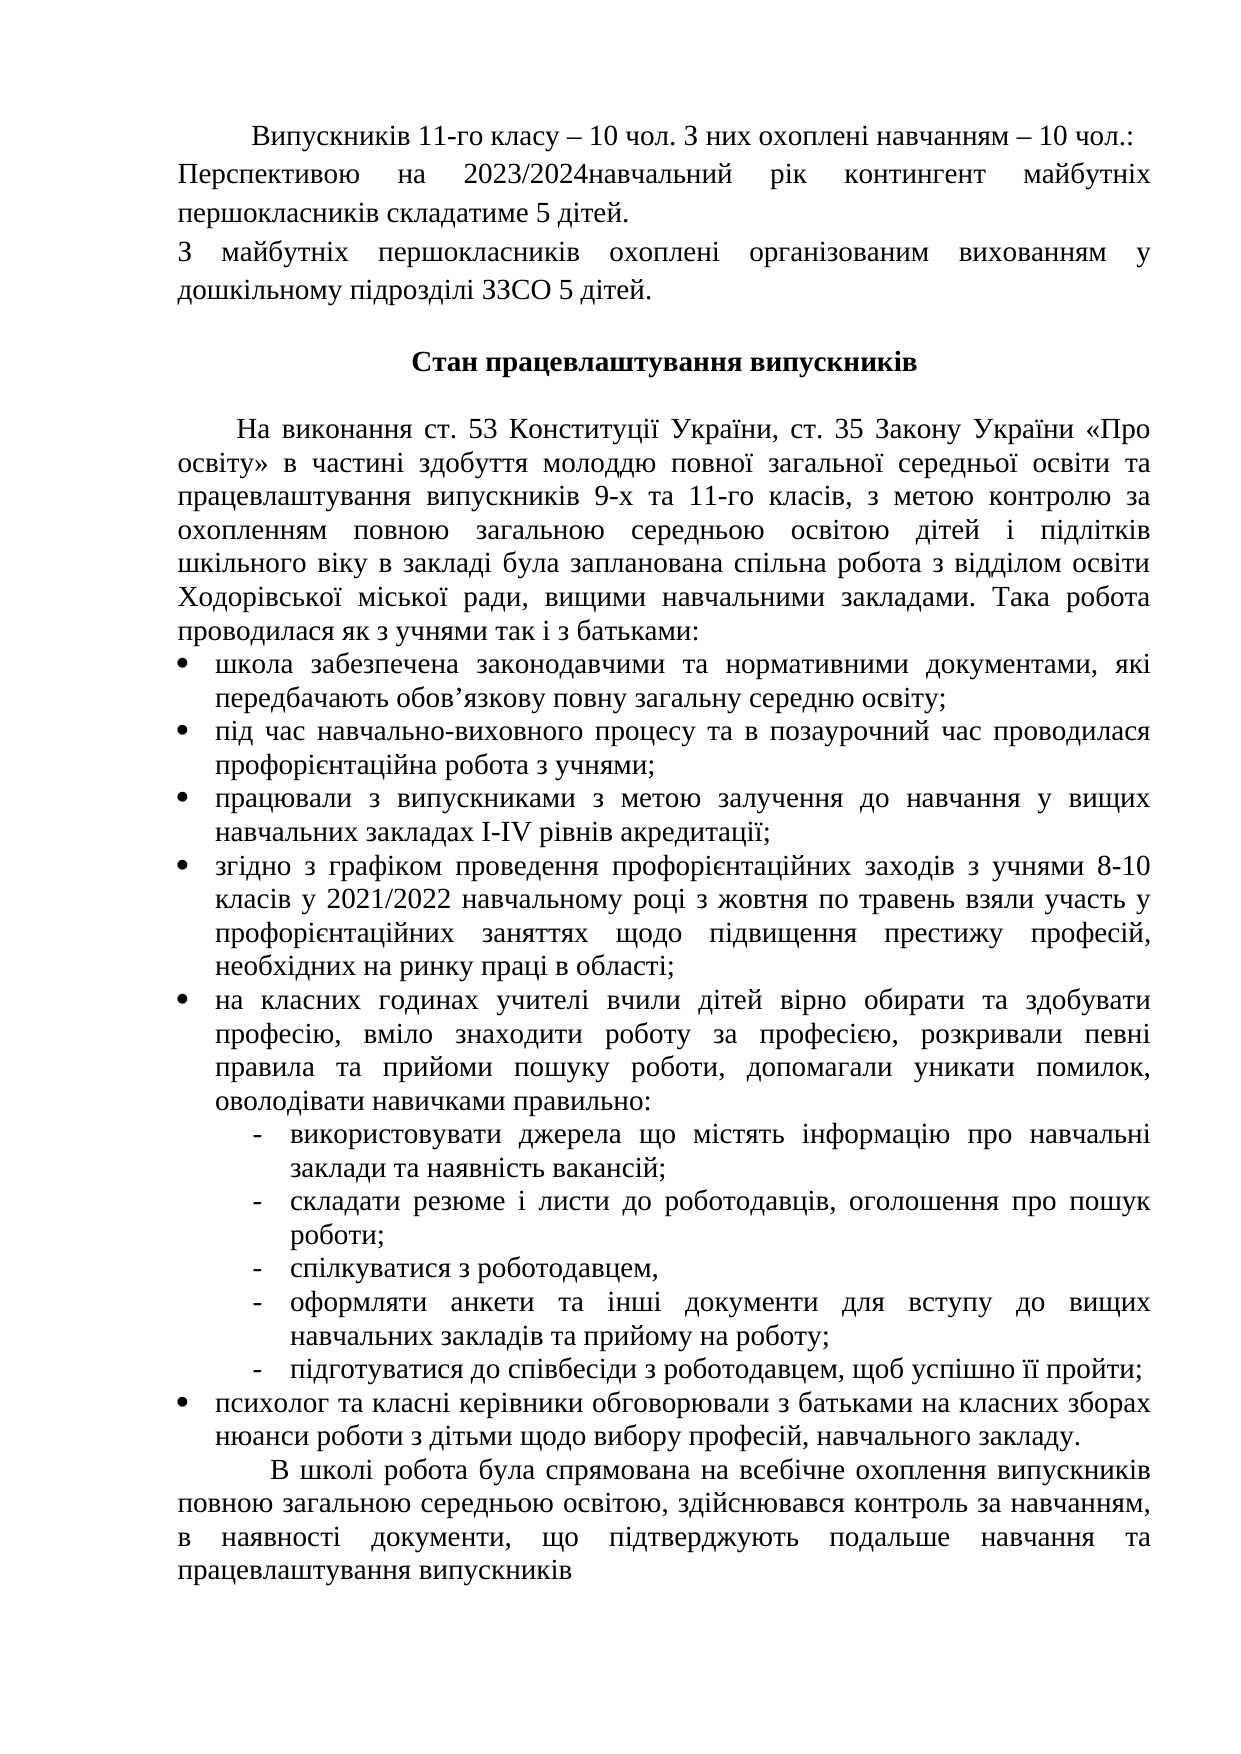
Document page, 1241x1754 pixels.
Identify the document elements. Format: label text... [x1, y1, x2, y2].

list під час навчально-виховного процесу та в позаурочний час проводилася профорієнтаційна робота з учнями; [177, 713, 1152, 781]
list психолог та класні керівники обговорювали з батьками на класних зборах нюанси роботи з дітьми щодо вибору професій, навчального закладу. [177, 1385, 1152, 1452]
list складати резюме і листи до роботодавців, оголошення про пошук роботи; [252, 1183, 1152, 1251]
list на класних годинах учителі вчили дітей вірно обирати та здобувати професію, вміло знаходити роботу за професією, розкривали певні правила та прийоми пошуку роботи, допомагали уникати помилок, оволодівати навичками правильно: [177, 982, 1152, 1116]
list згідно з графіком проведення профорієнтаційних заходів з учнями 8-10 класів у 2021/2022 навчальному році з жовтня по травень взяли участь у профорієнтаційних заняттях щодо підвищення престижу професій, необхідних на ринку праці в області; [177, 848, 1152, 982]
text На виконання ст. 53 Конституції України, ст. 35 Закону України «Про освіту» в частині здобуття молоддю повної загальної середньої освіти та працевлаштування випускників 9-х та 11-го класів, з метою контролю за охопленням повною загальною середньою освітою дітей і підлітків шкільного віку в закладі була запланована спільна робота з відділом освіти Ходорівської міської ради, вищими навчальними закладами. Така робота проводилася як з учнями так і з батьками: [177, 411, 1152, 646]
list школа забезпечена законодавчими та нормативними документами, які передбачають обов’язкову повну загальну середню освіту; [177, 646, 1152, 713]
list працювали з випускниками з метою залучення до навчання у вищих навчальних закладах І-ІV рівнів акредитації; [177, 781, 1152, 848]
list спілкуватися з роботодавцем, [252, 1251, 1152, 1284]
text Стан працевлаштування випускників [177, 344, 1152, 378]
text В школі робота була спрямована на всебічне охоплення випускників повною загальною середньою освітою, здійснювався контроль за навчанням, в наявності документи, що підтверджують подальше навчання та працевлаштування випускників [177, 1452, 1152, 1586]
text Перспективою на 2023/2024навчальний рік контингент майбутніх першокласників складатиме 5 дітей. [177, 157, 1152, 229]
text Випускників 11-го класу – 10 чол. З них охоплені навчанням – 10 чол.: [251, 118, 1152, 152]
list оформляти анкети та інші документи для вступу до вищих навчальних закладів та прийому на роботу; [252, 1284, 1152, 1351]
list використовувати джерела що містять інформацію про навчальні заклади та наявність вакансій; [252, 1116, 1152, 1183]
list підготуватися до співбесіди з роботодавцем, щоб успішно її пройти; [252, 1351, 1152, 1385]
text З майбутніх першокласників охоплені організованим вихованням у дошкільному підрозділі ЗЗСО 5 дітей. [177, 234, 1152, 306]
